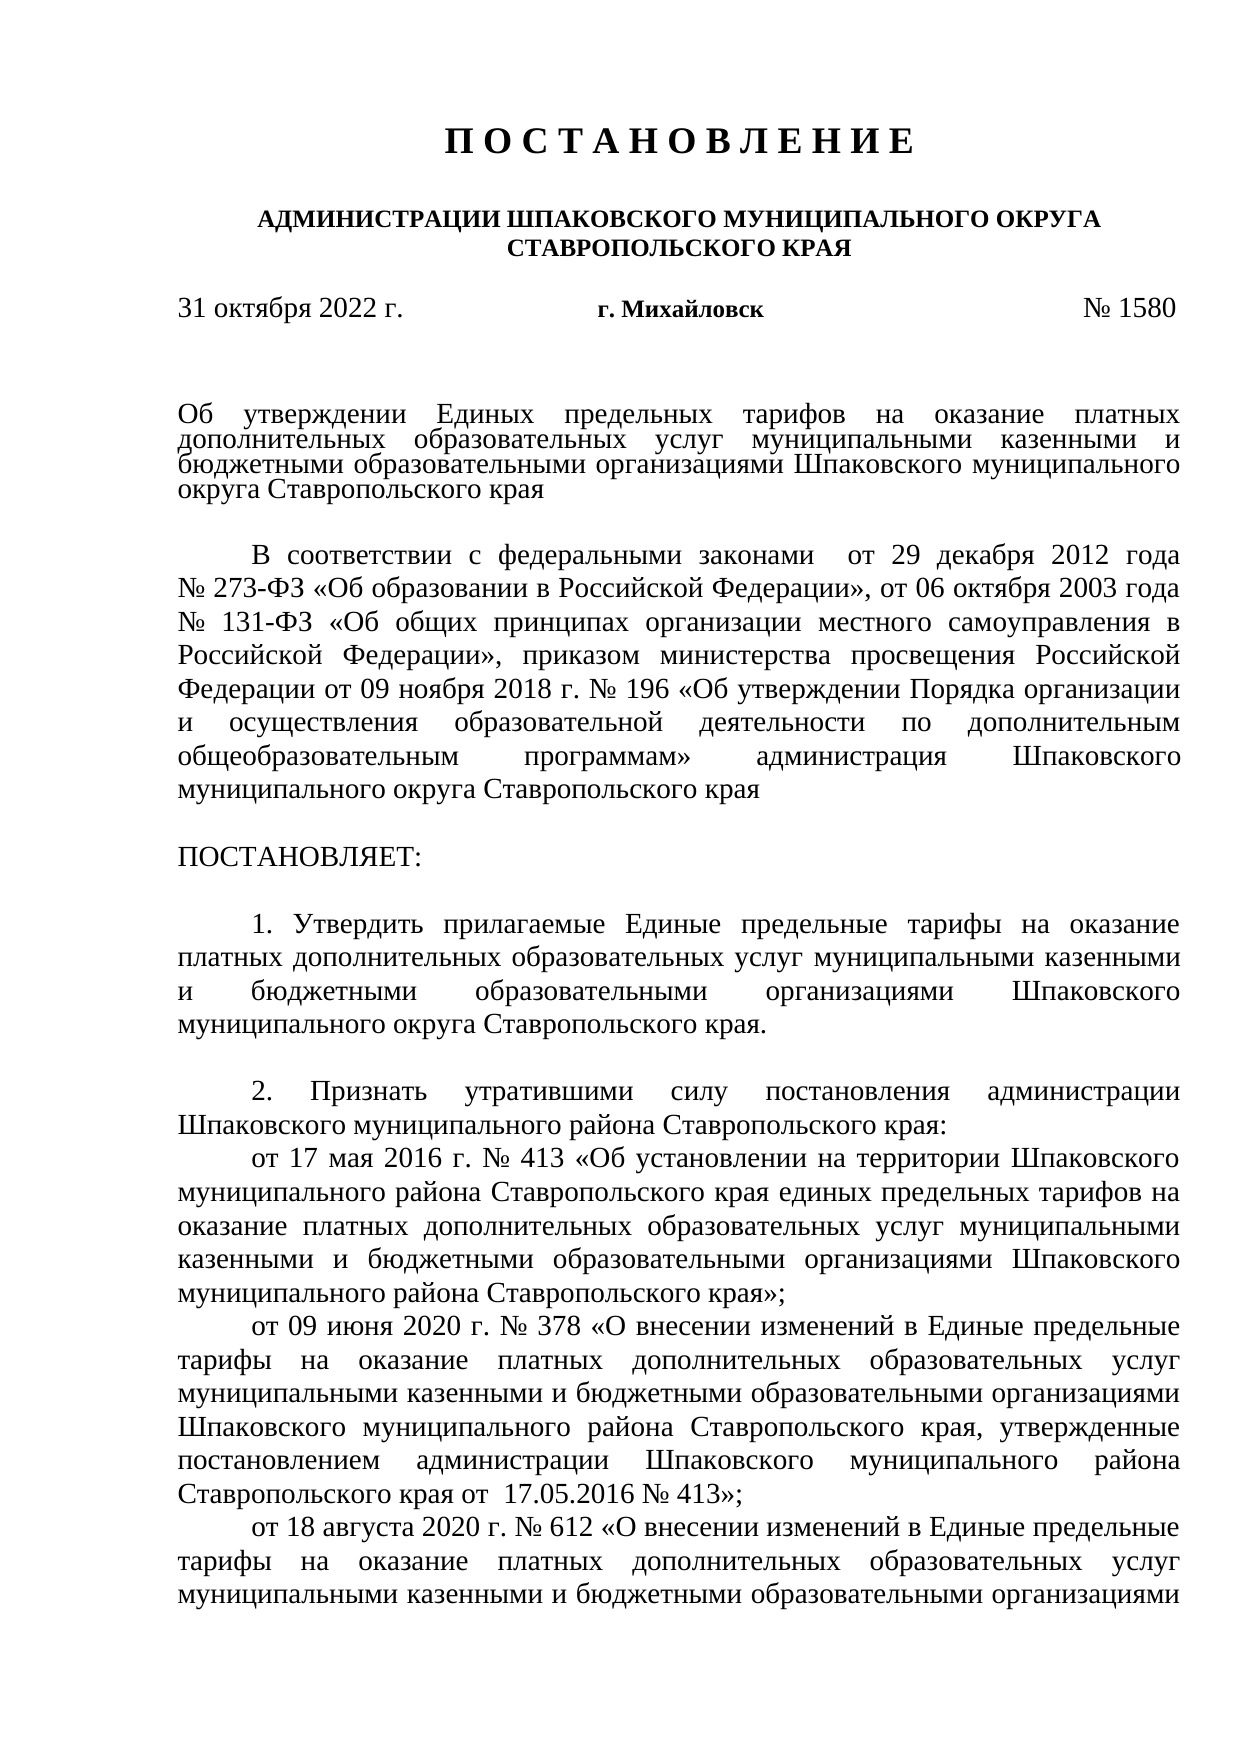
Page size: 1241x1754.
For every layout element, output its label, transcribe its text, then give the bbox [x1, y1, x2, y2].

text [177, 1509, 1181, 1610]
text от 17 мая 2016 г. № 413 «Об установлении на территории Шпаковского муниципального района Ставропольского края единых предельных тарифов на оказание платных дополнительных образовательных услуг муниципальными казенными и бюджетными образовательными организациями Шпаковского муниципального района Ставропольского края»; [177, 1141, 1181, 1308]
text 1. Утвердить прилагаемые Единые предельные тарифы на оказание платных дополнительных образовательных услуг муниципальными казенными и бюджетными образовательными организациями Шпаковского муниципального округа Ставропольского края. [177, 906, 1181, 1040]
text СТАВРОПОЛЬСКОГО КРАЯ [177, 233, 1181, 262]
text В соответствии с федеральными законами от 29 декабря 2012 года № 273-ФЗ «Об образовании в Российской Федерации», от 06 октября 2003 года № 131-ФЗ «Об общих принципах организации местного самоуправления в Российской Федерации», приказом министерства просвещения Российской Федерации от 09 ноября 2018 г. № 196 «Об утверждении Порядка организации и осуществления образовательной деятельности по дополнительным общеобразовательным программам» администрация Шпаковского муниципального округа Ставропольского края [177, 537, 1181, 805]
text от 09 июня 2020 г. № 378 «О внесении изменений в Единые предельные тарифы на оказание платных дополнительных образовательных услуг муниципальными казенными и бюджетными образовательными организациями Шпаковского муниципального района Ставропольского края, утвержденные постановлением администрации Шпаковского муниципального района Ставропольского края от 17.05.2016 № 413»; [177, 1308, 1181, 1509]
text АДМИНИСТРАЦИИ ШПАКОВСКОГО МУНИЦИПАЛЬНОГО ОКРУГА [177, 204, 1181, 233]
text П О С Т А Н О В Л Е Н И Е [177, 118, 1181, 161]
text ПОСТАНОВЛЯЕТ: [177, 839, 1181, 872]
text 31 октября 2022 г. г. Михайловск № 1580 [177, 291, 1181, 324]
text Об утверждении Единых предельных тарифов на оказание платных дополнительных образовательных услуг муниципальными казенными и бюджетными образовательными организациями Шпаковского муниципального округа Ставропольского края [177, 403, 1181, 503]
text 2. Признать утратившими силу постановления администрации Шпаковского муниципального района Ставропольского края: [177, 1073, 1181, 1141]
